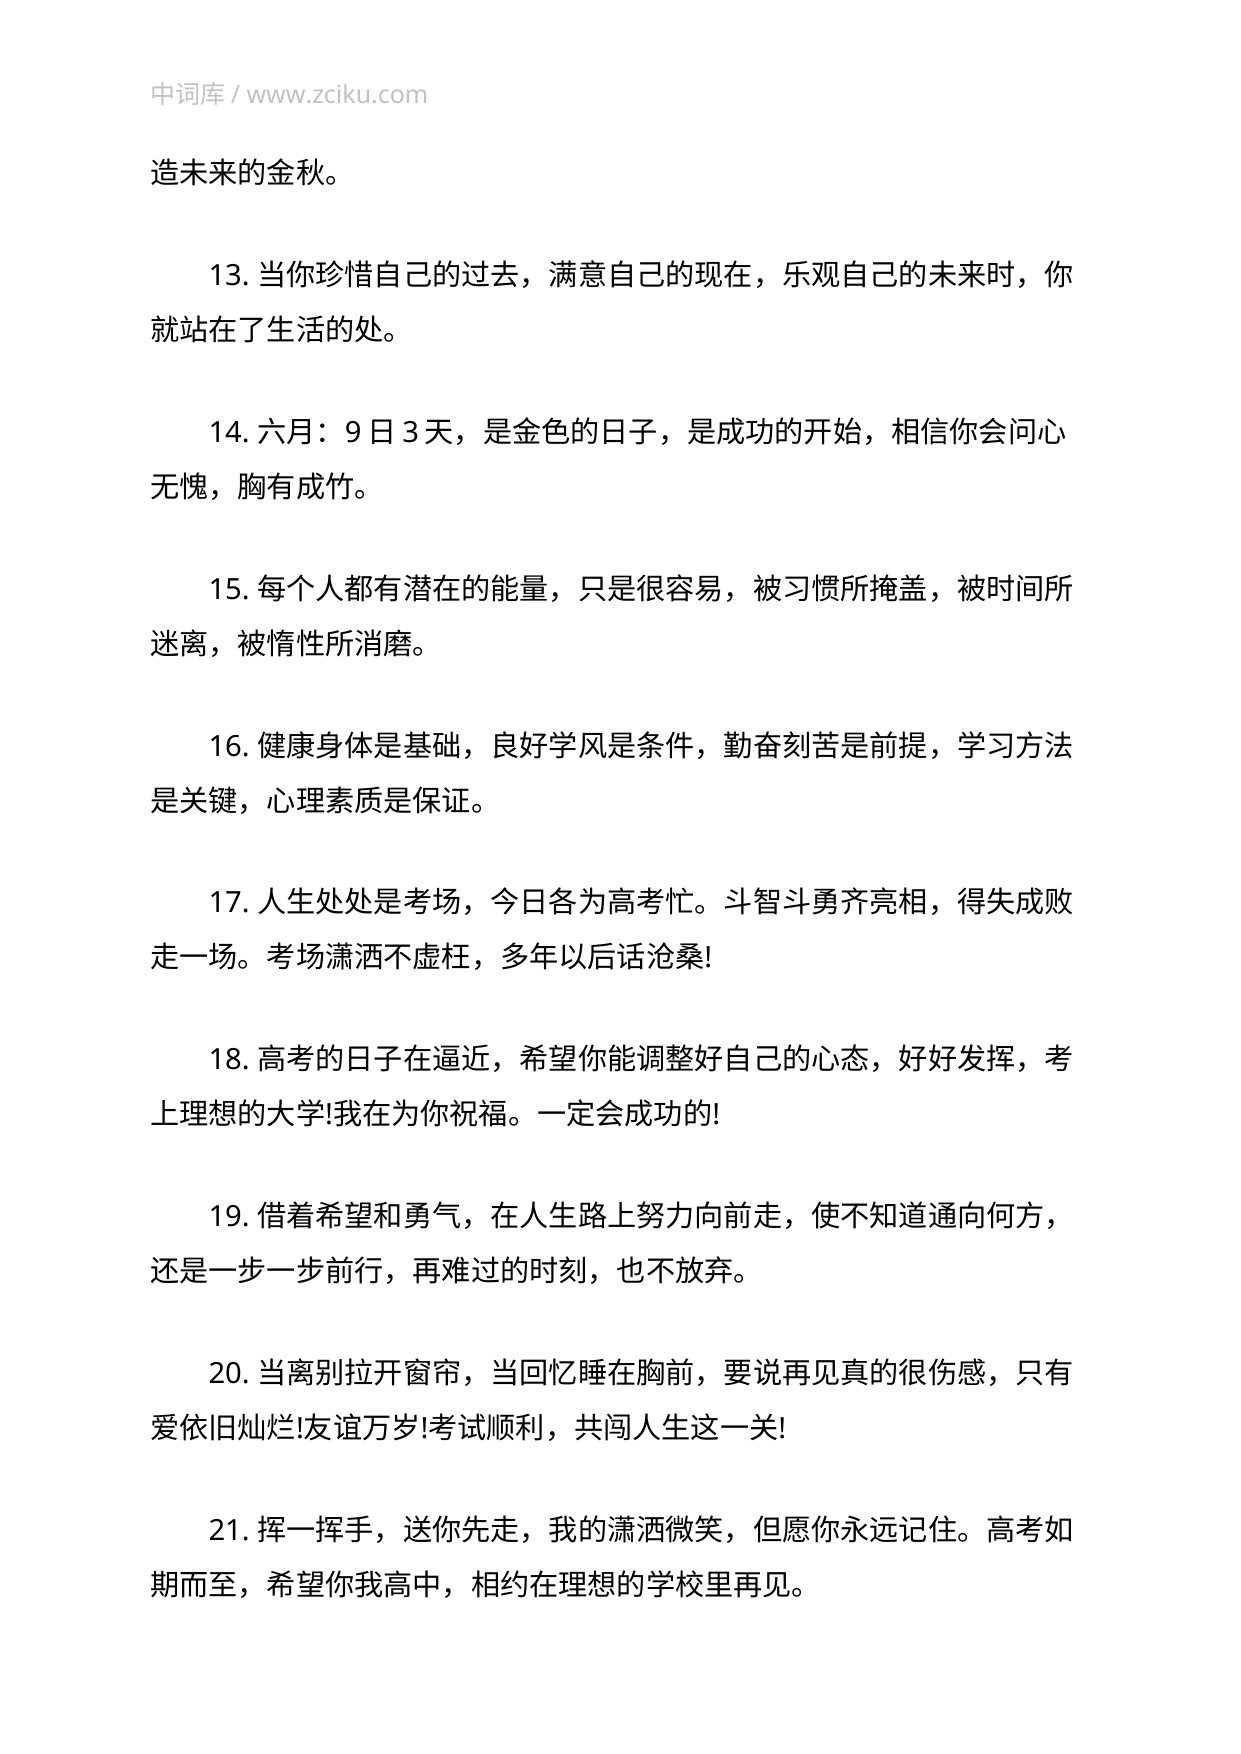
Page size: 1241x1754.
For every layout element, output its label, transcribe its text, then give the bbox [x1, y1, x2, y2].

text 17. 人生处处是考场，今日各为高考忙。斗智斗勇齐亮相，得失成败走一场。考场潇洒不虚枉，多年以后话沧桑! [150, 879, 1090, 976]
text 18. 高考的日子在逼近，希望你能调整好自己的心态，好好发挥，考上理想的大学!我在为你祝福。一定会成功的! [150, 1036, 1090, 1133]
text 13. 当你珍惜自己的过去，满意自己的现在，乐观自己的未来时，你就站在了生活的处。 [150, 252, 1090, 349]
text 20. 当离别拉开窗帘，当回忆睡在胸前，要说再见真的很伤感，只有爱依旧灿烂!友谊万岁!考试顺利，共闯人生这一关! [150, 1349, 1090, 1447]
text 16. 健康身体是基础，良好学风是条件，勤奋刻苦是前提，学习方法是关键，心理素质是保证。 [150, 722, 1090, 819]
text 14. 六月：9日3天，是金色的日子，是成功的开始，相信你会问心无愧，胸有成竹。 [150, 408, 1090, 506]
text 19. 借着希望和勇气，在人生路上努力向前走，使不知道通向何方，还是一步一步前行，再难过的时刻，也不放弃。 [150, 1193, 1090, 1290]
text 15. 每个人都有潜在的能量，只是很容易，被习惯所掩盖，被时间所迷离，被惰性所消磨。 [150, 565, 1090, 663]
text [150, 150, 1090, 192]
text 21. 挥一挥手，送你先走，我的潇洒微笑，但愿你永远记住。高考如期而至，希望你我高中，相约在理想的学校里再见。 [150, 1507, 1090, 1604]
